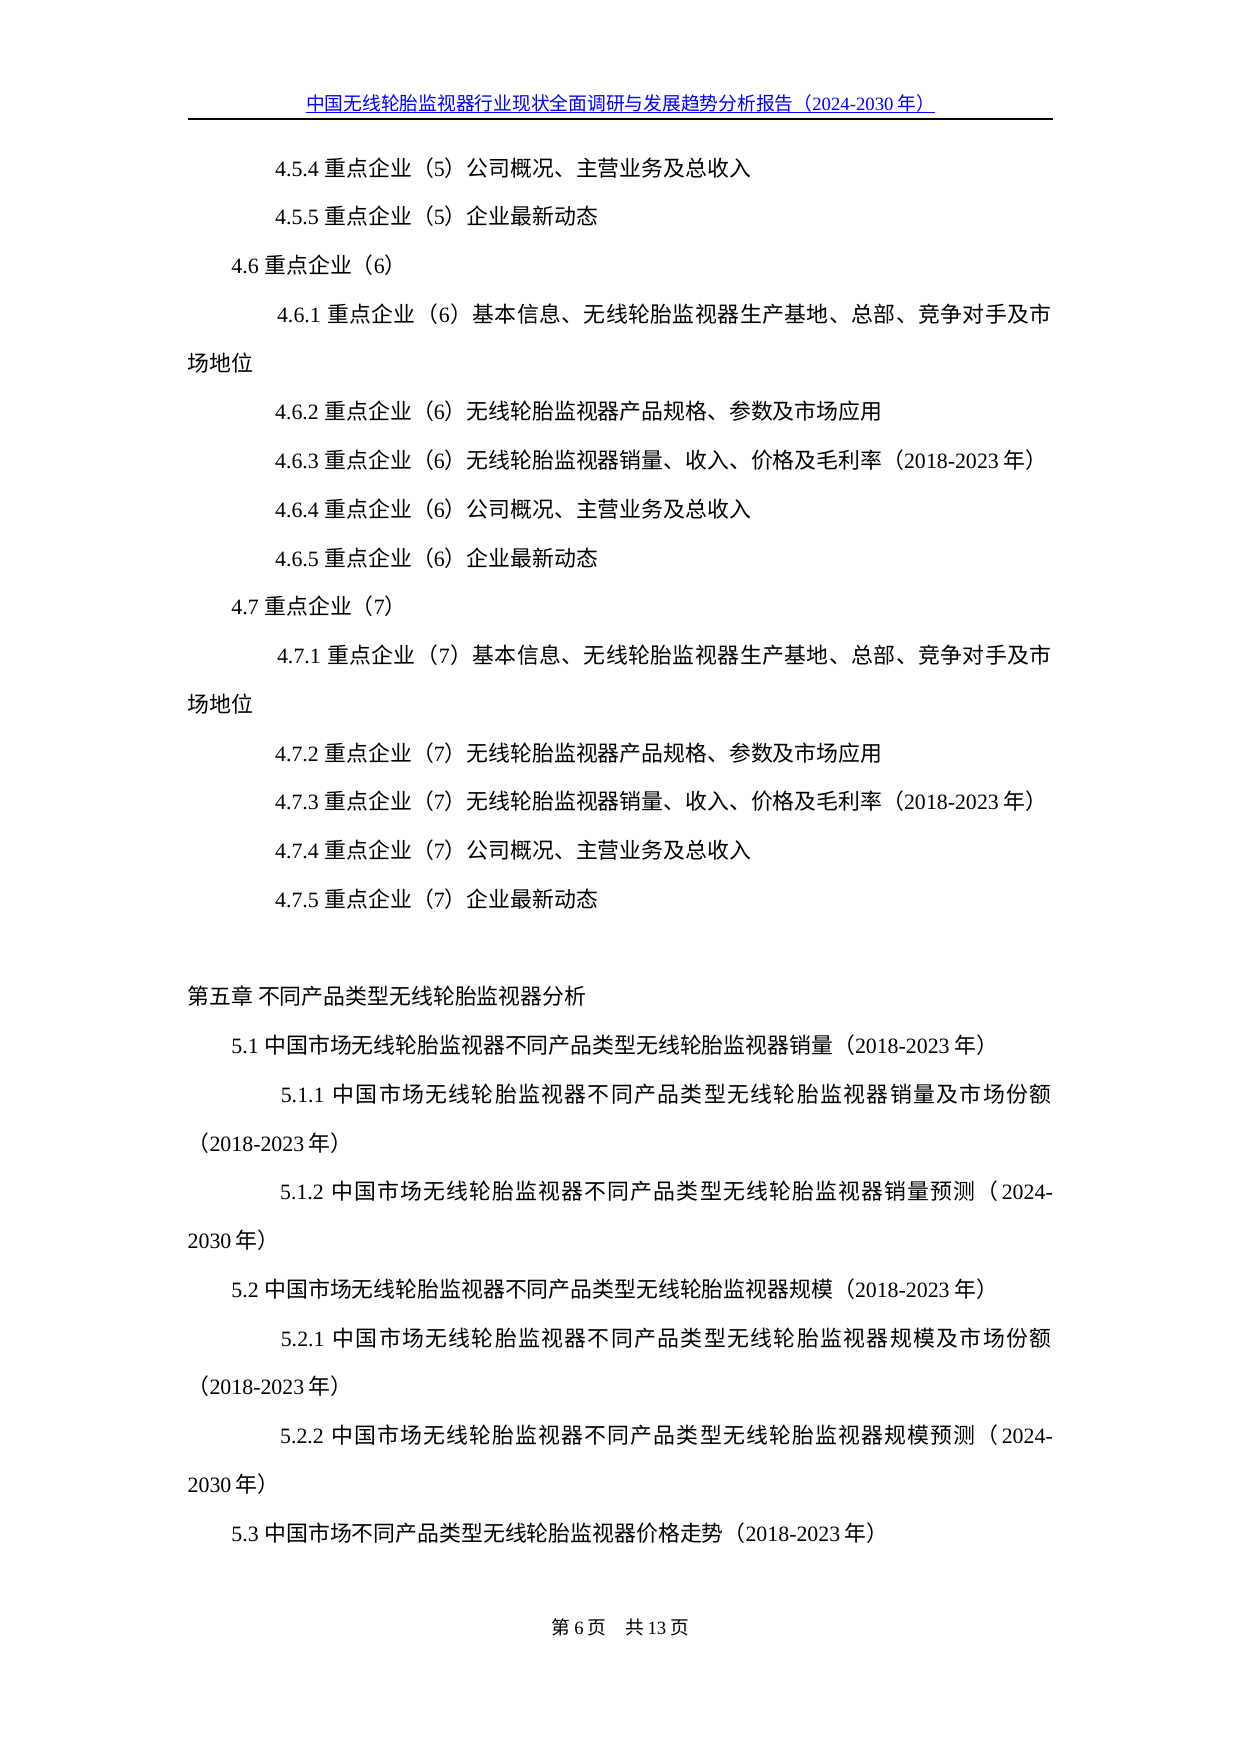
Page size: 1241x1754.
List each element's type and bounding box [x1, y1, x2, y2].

text [187, 150, 1053, 1548]
